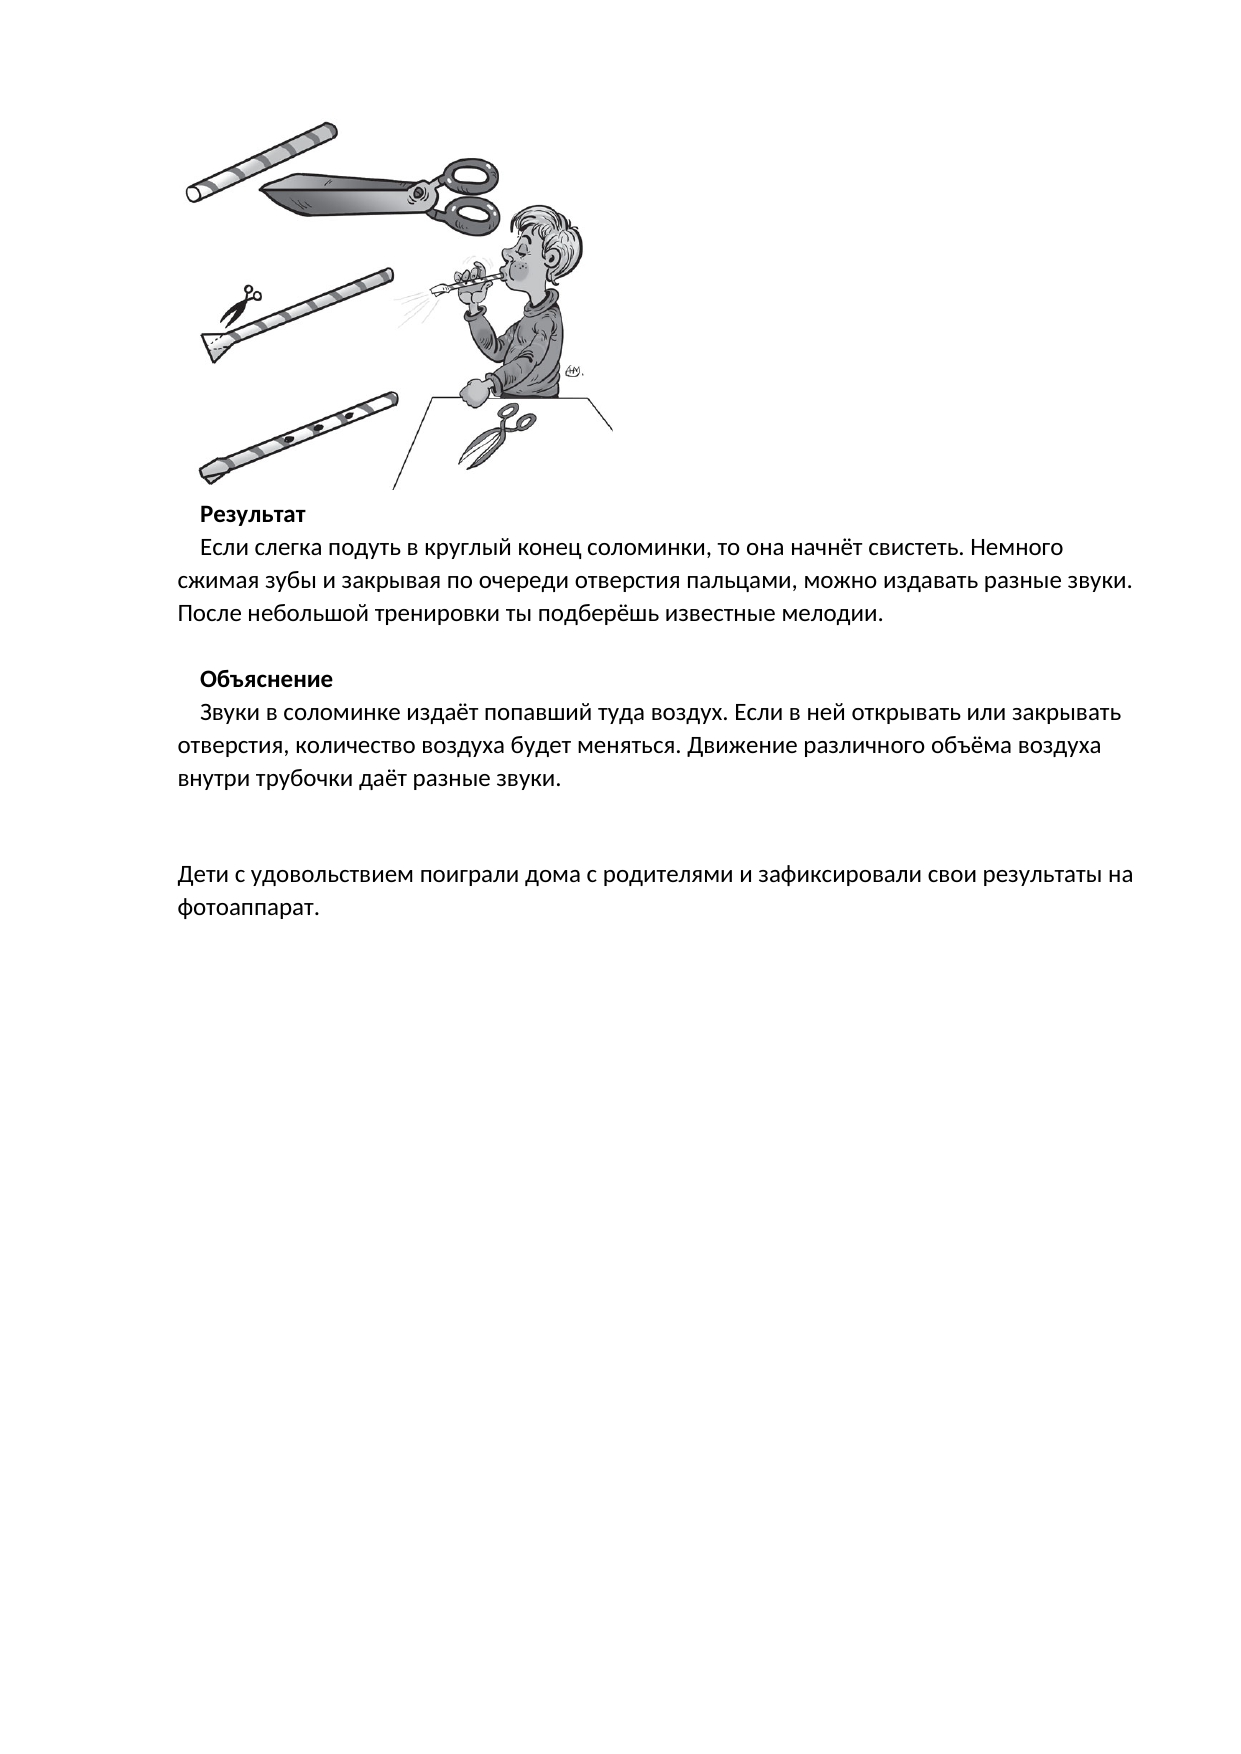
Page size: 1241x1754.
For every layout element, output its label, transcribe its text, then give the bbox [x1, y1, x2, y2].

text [177, 118, 1152, 792]
picture [182, 118, 613, 490]
text Дети с удовольствием поиграли дома с родителями и зафиксировали свои результаты на фотоаппарат. [177, 858, 1152, 922]
